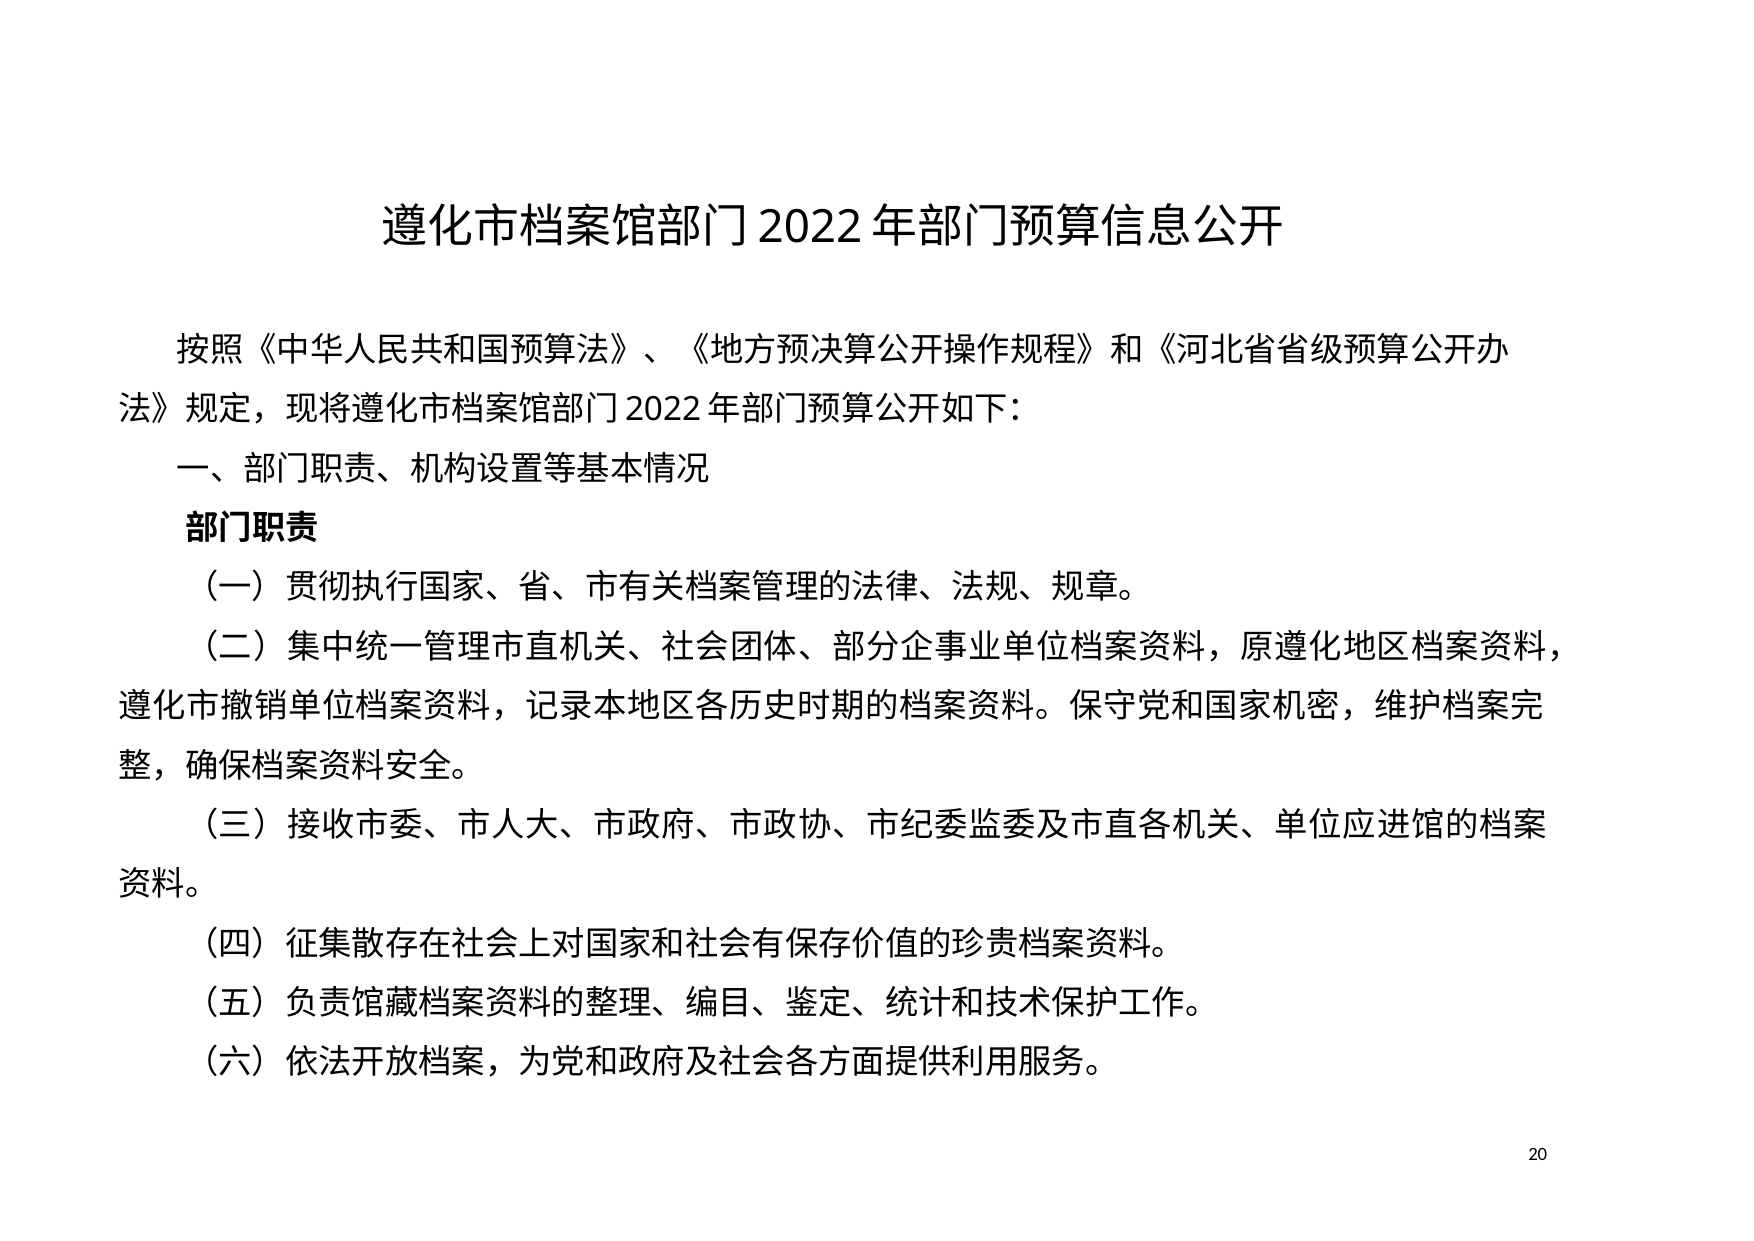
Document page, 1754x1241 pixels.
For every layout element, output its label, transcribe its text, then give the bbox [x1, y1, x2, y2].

text 一、部门职责、机构设置等基本情况 [118, 433, 1547, 492]
text （五）负责馆藏档案资料的整理、编目、鉴定、统计和技术保护工作。 [118, 967, 1547, 1026]
text 遵化市档案馆部门2022年部门预算信息公开 [118, 195, 1547, 254]
text 部门职责 [118, 492, 1547, 551]
text （六）依法开放档案，为党和政府及社会各方面提供利用服务。 [118, 1026, 1547, 1086]
text 按照《中华人民共和国预算法》、《地方预决算公开操作规程》和《河北省省级预算公开办法》规定，现将遵化市档案馆部门2022年部门预算公开如下： [118, 314, 1547, 433]
text （三）接收市委、市人大、市政府、市政协、市纪委监委及市直各机关、单位应进馆的档案资料。 [118, 789, 1547, 908]
text （一）贯彻执行国家、省、市有关档案管理的法律、法规、规章。 [118, 551, 1547, 611]
text （四）征集散存在社会上对国家和社会有保存价值的珍贵档案资料。 [118, 908, 1547, 967]
text （二）集中统一管理市直机关、社会团体、部分企事业单位档案资料，原遵化地区档案资料，遵化市撤销单位档案资料，记录本地区各历史时期的档案资料。保守党和国家机密，维护档案完整，确保档案资料安全。 [118, 611, 1547, 789]
